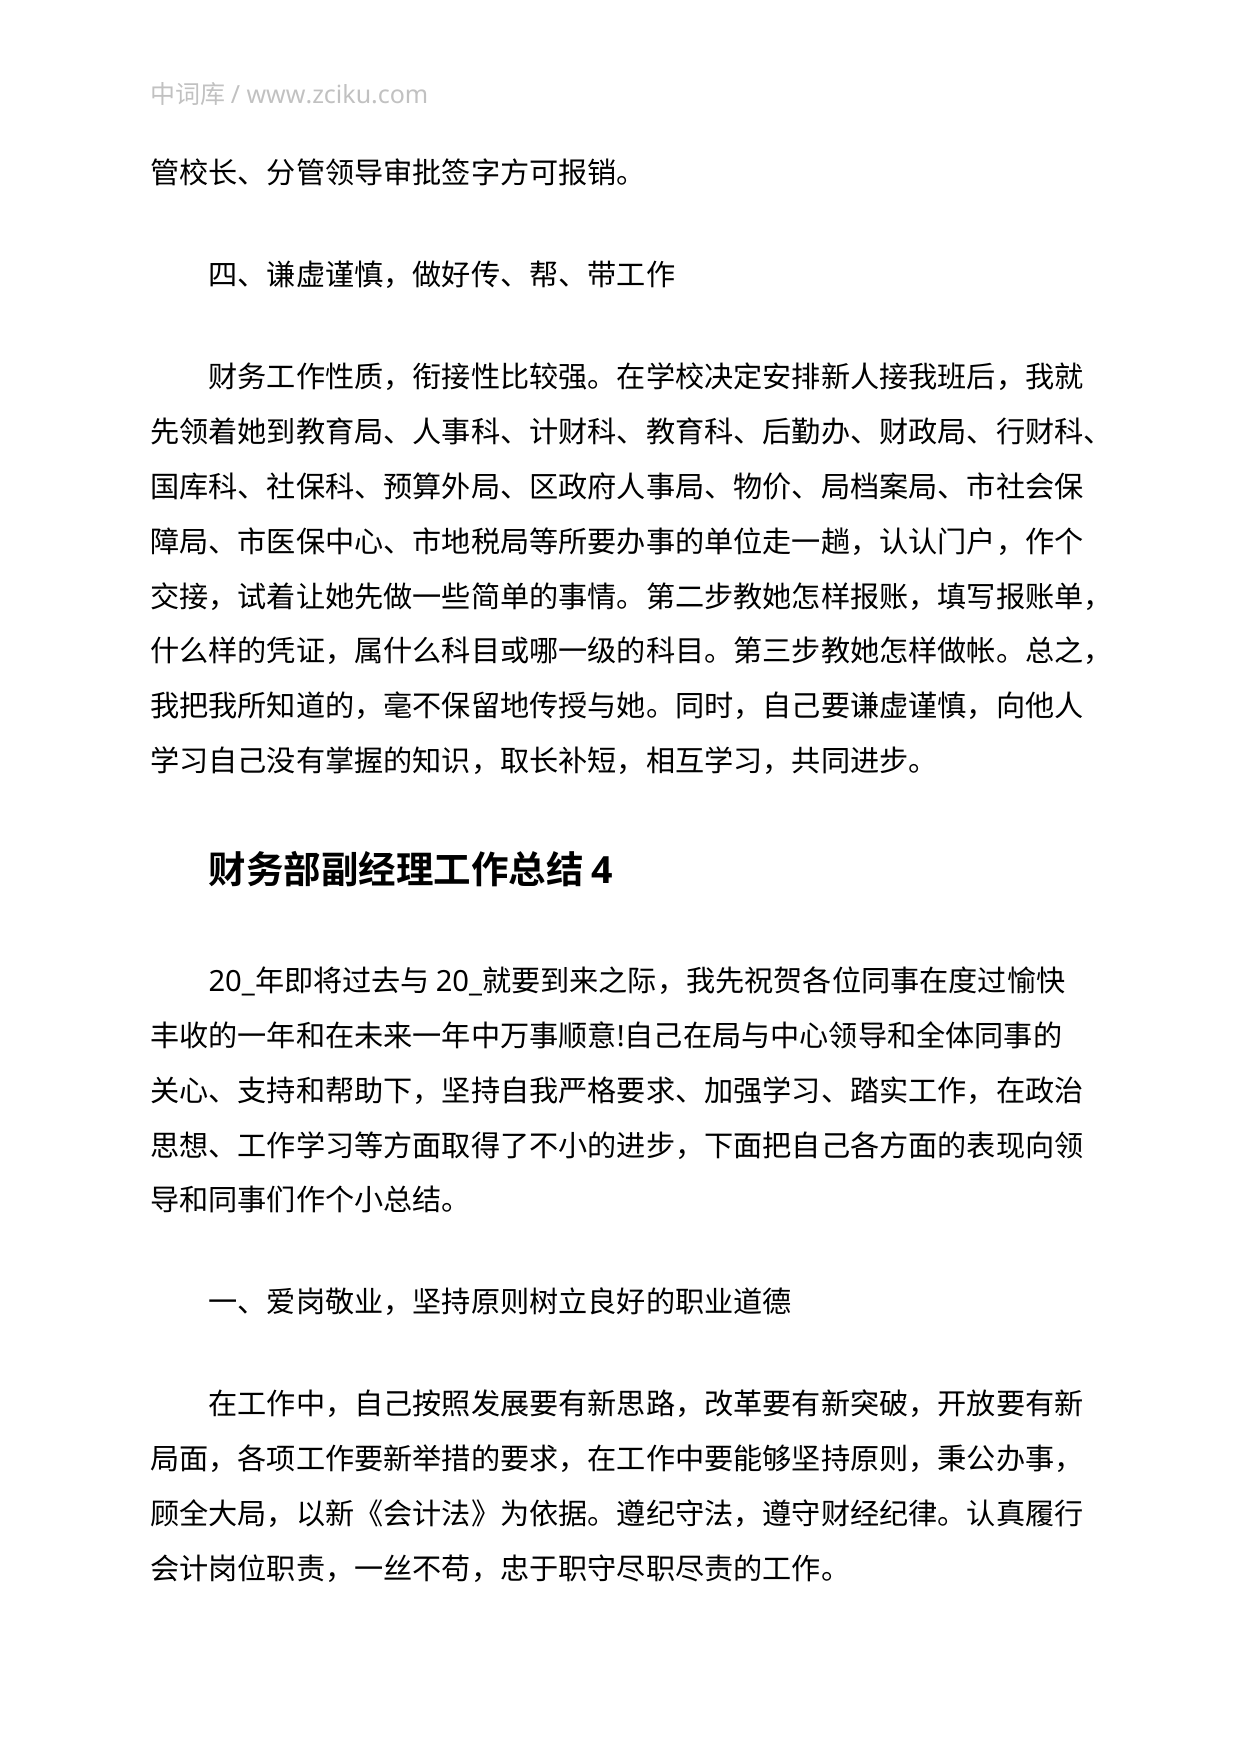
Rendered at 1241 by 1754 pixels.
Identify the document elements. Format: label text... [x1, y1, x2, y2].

text 在工作中，自己按照发展要有新思路，改革要有新突破，开放要有新局面，各项工作要新举措的要求，在工作中要能够坚持原则，秉公办事，顾全大局，以新《会计法》为依据。遵纪守法，遵守财经纪律。认真履行会计岗位职责，一丝不苟，忠于职守尽职尽责的工作。 [150, 1381, 1090, 1587]
text 一、爱岗敬业，坚持原则树立良好的职业道德 [150, 1279, 1090, 1321]
text 财务工作性质，衔接性比较强。在学校决定安排新人接我班后，我就先领着她到教育局、人事科、计财科、教育科、后勤办、财政局、行财科、国库科、社保科、预算外局、区政府人事局、物价、局档案局、市社会保障局、市医保中心、市地税局等所要办事的单位走一趟，认认门户，作个交接，试着让她先做一些简单的事情。第二步教她怎样报账，填写报账单，什么样的凭证，属什么科目或哪一级的科目。第三步教她怎样做帐。总之，我把我所知道的，毫不保留地传授与她。同时，自己要谦虚谨慎，向他人学习自己没有掌握的知识，取长补短，相互学习，共同进步。 [150, 353, 1090, 780]
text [150, 150, 1090, 192]
text 20_年即将过去与20_就要到来之际，我先祝贺各位同事在度过愉快丰收的一年和在未来一年中万事顺意!自己在局与中心领导和全体同事的关心、支持和帮助下，坚持自我严格要求、加强学习、踏实工作，在政治思想、工作学习等方面取得了不小的进步，下面把自己各方面的表现向领导和同事们作个小总结。 [150, 957, 1090, 1219]
text 财务部副经理工作总结4 [150, 839, 1090, 894]
text 四、谦虚谨慎，做好传、帮、带工作 [150, 252, 1090, 294]
